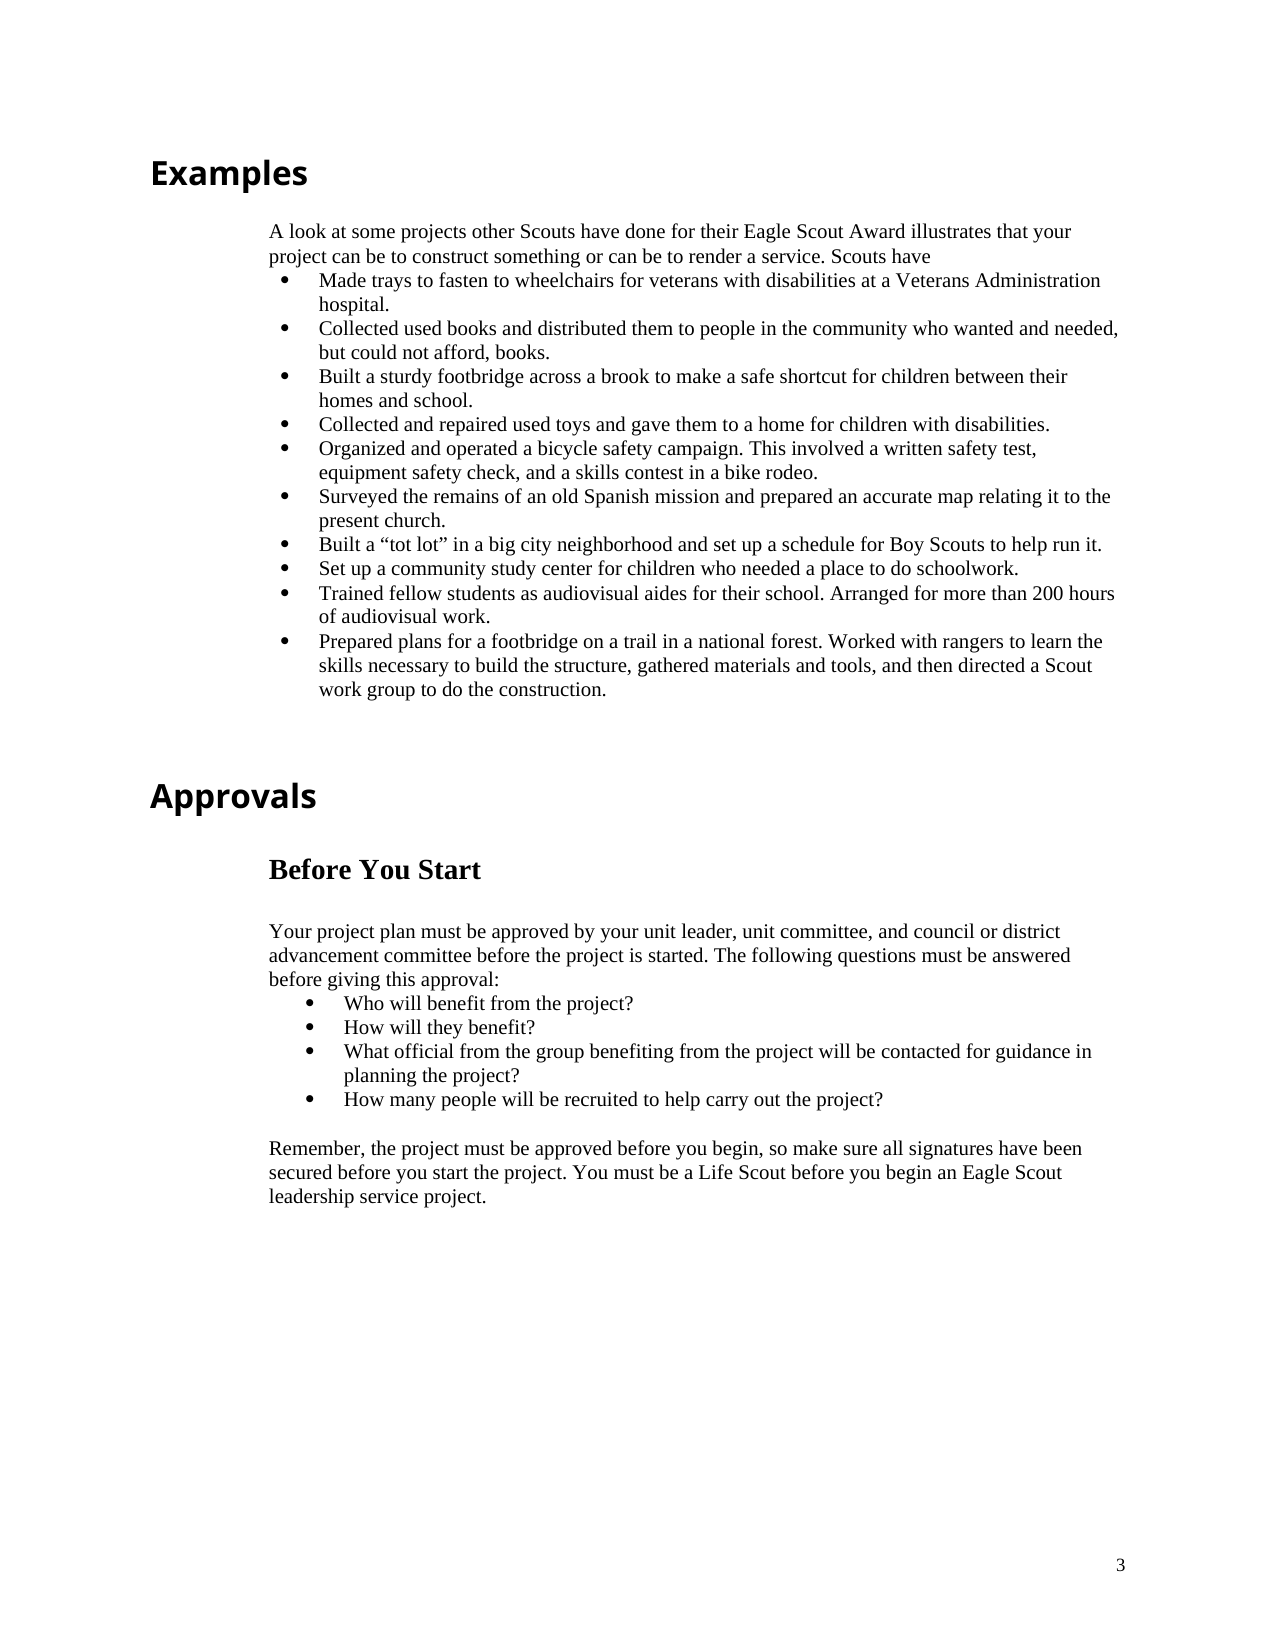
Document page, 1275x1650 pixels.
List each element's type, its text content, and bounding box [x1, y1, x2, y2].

list Collected and repaired used toys and gave them to a home for children with disabilities. [281, 412, 1125, 436]
list Made trays to fasten to wheelchairs for veterans with disabilities at a Veterans Administration hospital. [281, 268, 1125, 316]
list Surveyed the remains of an old Spanish mission and prepared an accurate map relating it to the present church. [281, 484, 1125, 532]
text Examples [150, 150, 1125, 195]
text Your project plan must be approved by your unit leader, unit committee, and council or district advancement committee before the project is started. The following questions must be answered before giving this approval: [269, 919, 1125, 991]
list What official from the group benefiting from the project will be contacted for guidance in planning the project? [306, 1039, 1125, 1087]
list Prepared plans for a footbridge on a trail in a national forest. Worked with rangers to learn the skills necessary to build the structure, gathered materials and tools, and then directed a Scout work group to do the construction. [281, 628, 1125, 701]
list How will they benefit? [306, 1015, 1125, 1039]
text Approvals [150, 773, 1125, 818]
list Collected used books and distributed them to people in the community who wanted and needed, but could not afford, books. [281, 316, 1125, 364]
text A look at some projects other Scouts have done for their Eagle Scout Award illustrates that your project can be to construct something or can be to render a service. Scouts have [269, 219, 1125, 268]
list Set up a community study center for children who needed a place to do schoolwork. [281, 556, 1125, 580]
list Built a “tot lot” in a big city neighborhood and set up a schedule for Boy Scouts to help run it. [281, 532, 1125, 556]
list How many people will be recruited to help carry out the project? [306, 1087, 1125, 1111]
list Organized and operated a bicycle safety campaign. This involved a written safety test, equipment safety check, and a skills contest in a bike rodeo. [281, 436, 1125, 484]
text Before You Start [269, 852, 1125, 885]
list Trained fellow students as audiovisual aides for their school. Arranged for more than 200 hours of audiovisual work. [281, 580, 1125, 628]
list Who will benefit from the project? [306, 991, 1125, 1015]
list Built a sturdy footbridge across a brook to make a safe shortcut for children between their homes and school. [281, 364, 1125, 412]
text Remember, the project must be approved before you begin, so make sure all signatures have been secured before you start the project. You must be a Life Scout before you begin an Eagle Scout leadership service project. [269, 1136, 1125, 1208]
